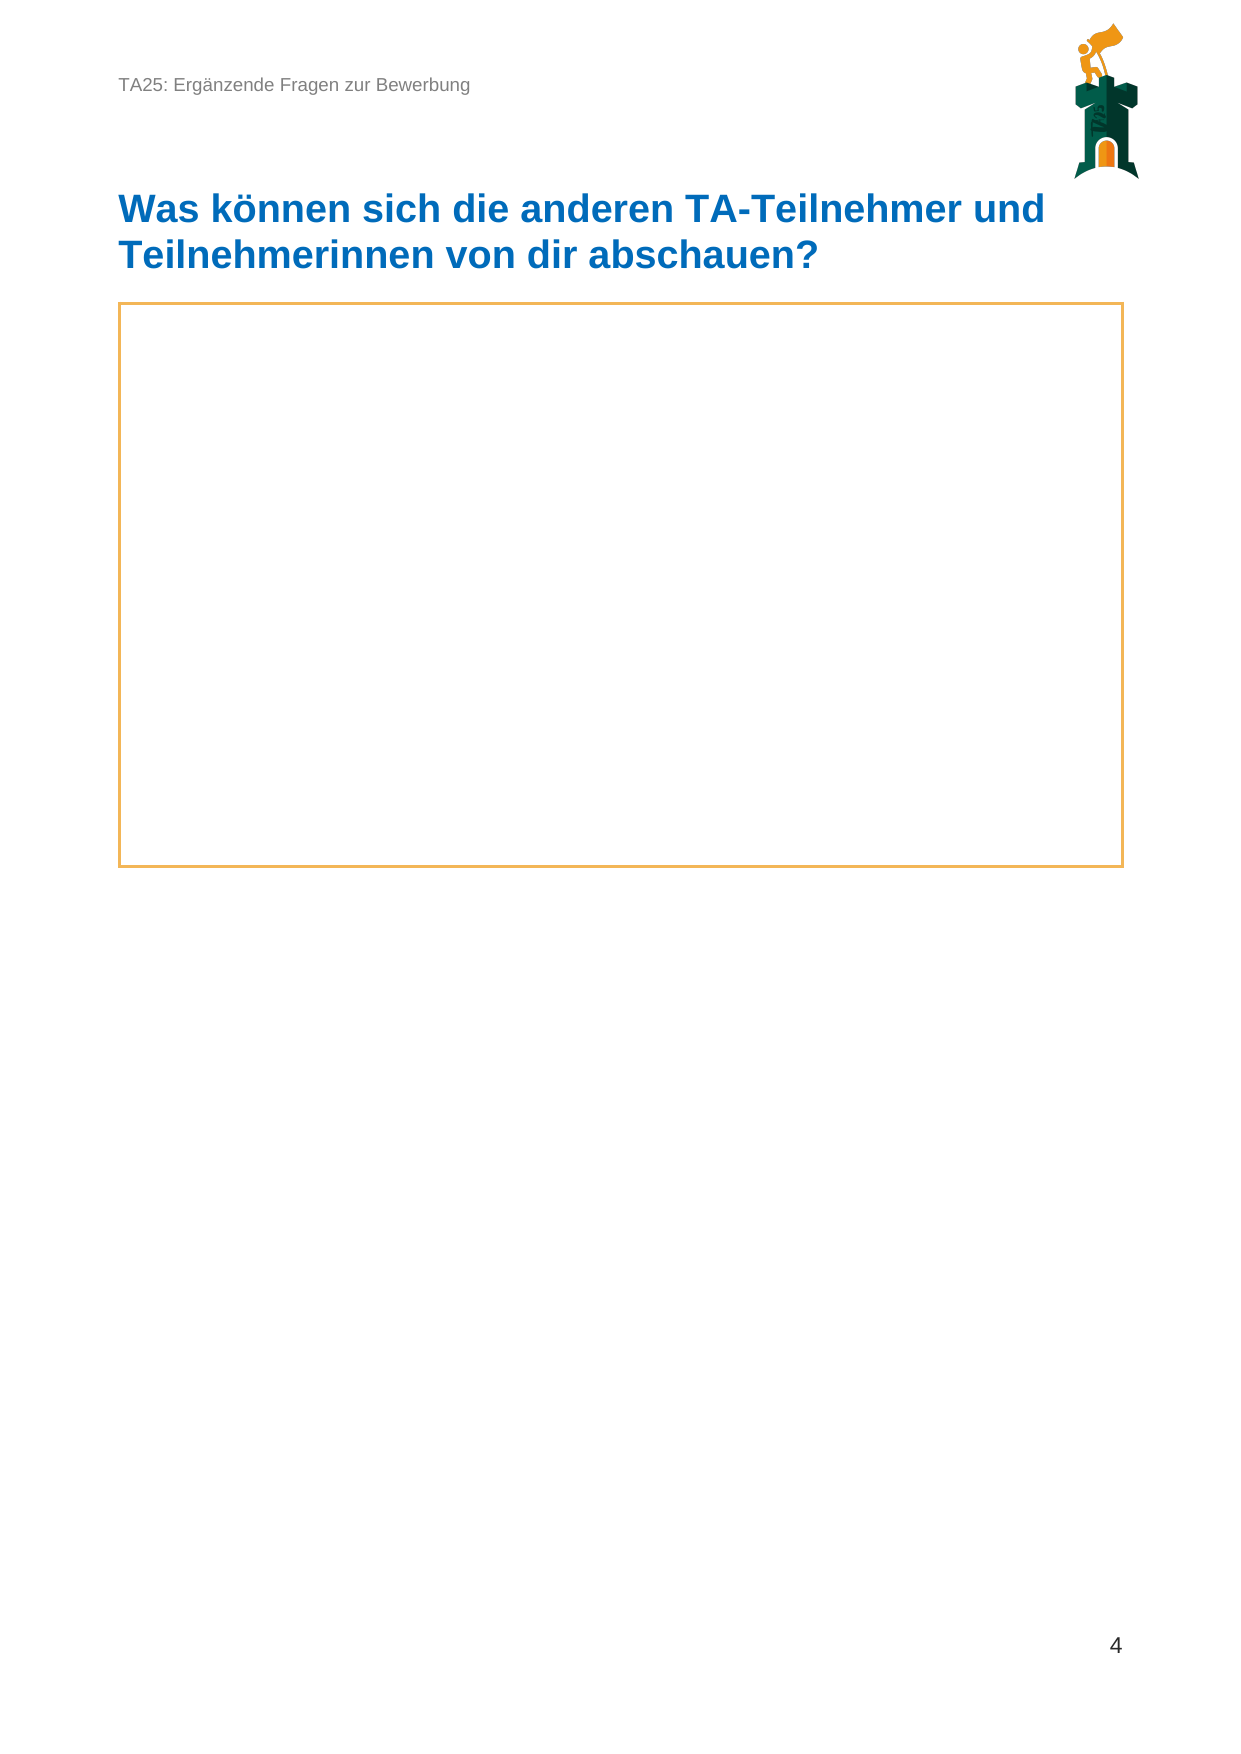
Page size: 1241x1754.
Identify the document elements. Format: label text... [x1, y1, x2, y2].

table_header [121, 305, 1121, 865]
subtitle Was können sich die anderen TA-Teilnehmer und Teilnehmerinnen von dir abschauen? [118, 185, 1122, 277]
picture [1022, 18, 1191, 186]
